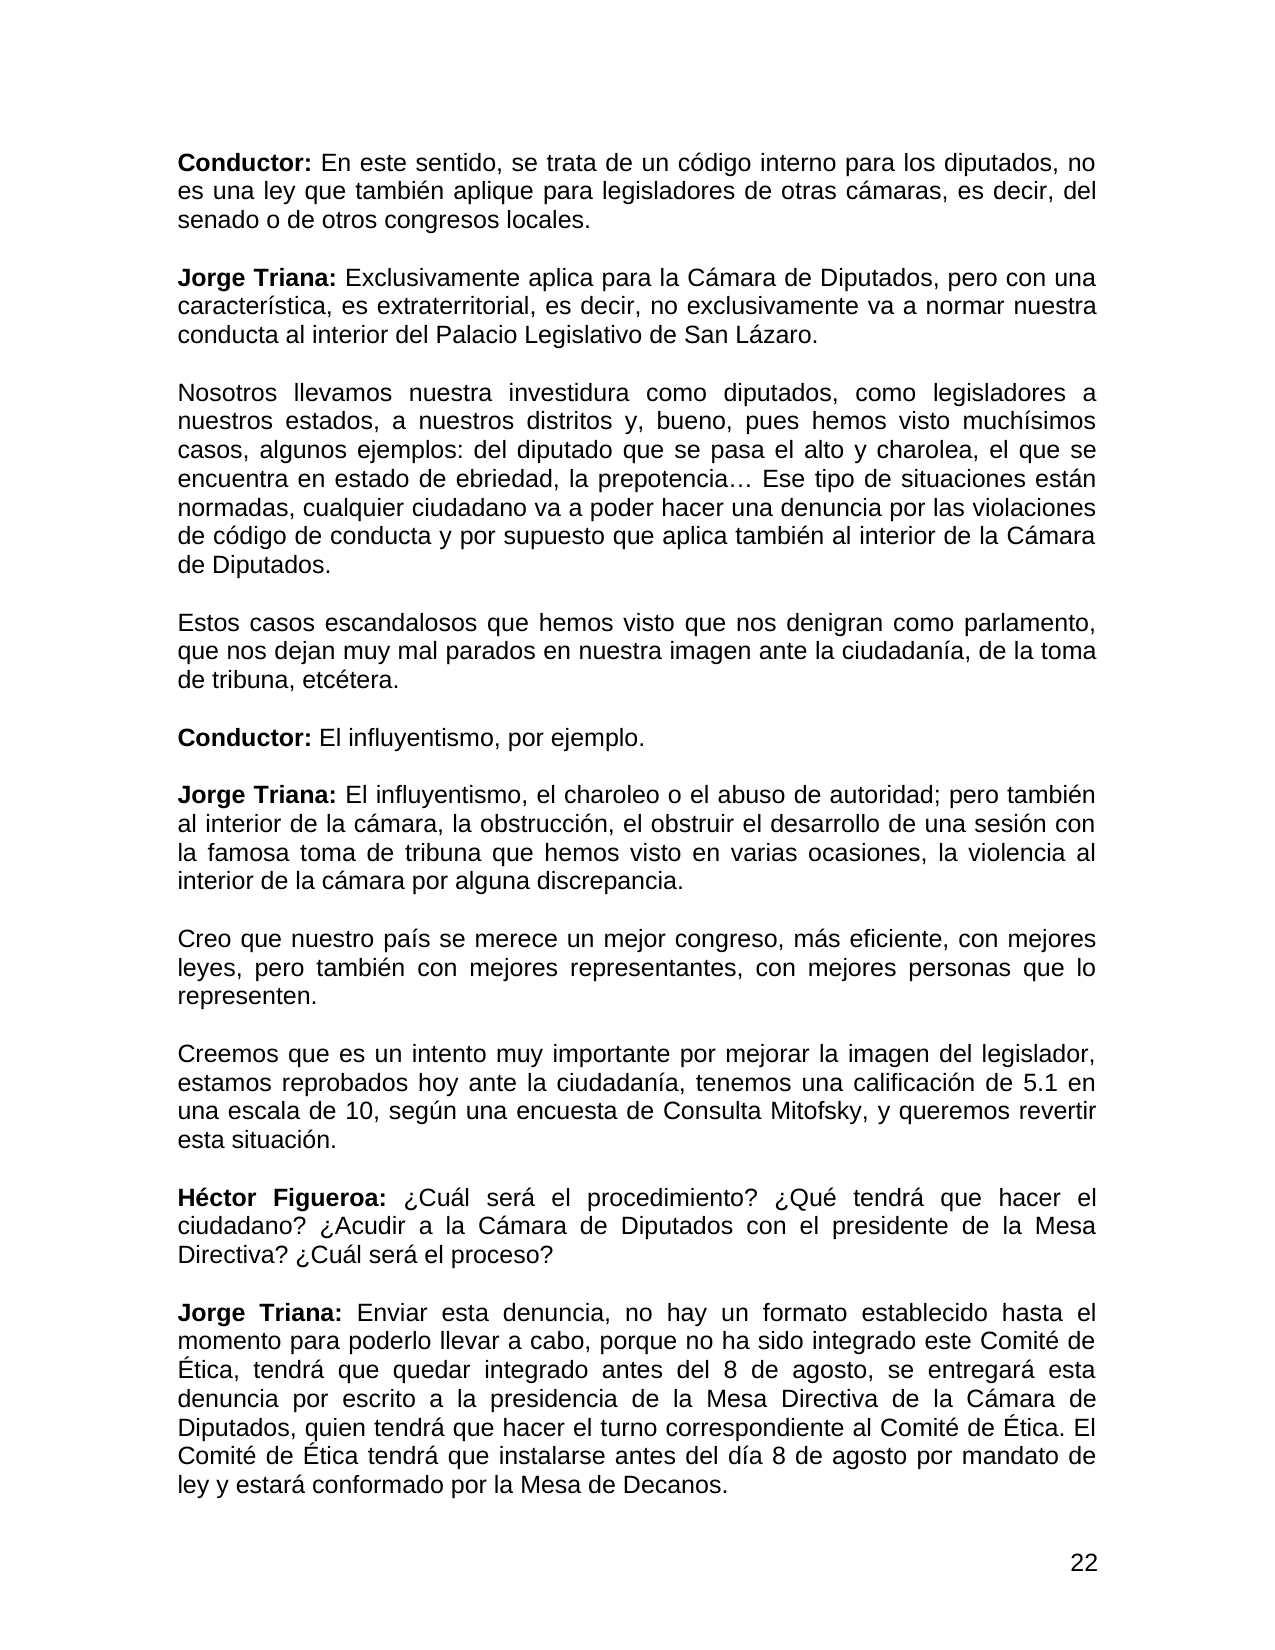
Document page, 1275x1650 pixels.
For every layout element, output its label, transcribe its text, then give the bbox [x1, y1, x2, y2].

text Héctor Figueroa: ¿Cuál será el procedimiento? ¿Qué tendrá que hacer el ciudadano? ¿Acudir a la Cámara de Diputados con el presidente de la Mesa Directiva? ¿Cuál será el proceso? [177, 1183, 1098, 1269]
text Estos casos escandalosos que hemos visto que nos denigran como parlamento, que nos dejan muy mal parados en nuestra imagen ante la ciudadanía, de la toma de tribuna, etcétera. [177, 608, 1098, 694]
text Jorge Triana: Exclusivamente aplica para la Cámara de Diputados, pero con una característica, es extraterritorial, es decir, no exclusivamente va a normar nuestra conducta al interior del Palacio Legislativo de San Lázaro. [177, 263, 1098, 349]
text Nosotros llevamos nuestra investidura como diputados, como legisladores a nuestros estados, a nuestros distritos y, bueno, pues hemos visto muchísimos casos, algunos ejemplos: del diputado que se pasa el alto y charolea, el que se encuentra en estado de ebriedad, la prepotencia… Ese tipo de situaciones están normadas, cualquier ciudadano va a poder hacer una denuncia por las violaciones de código de conducta y por supuesto que aplica también al interior de la Cámara de Diputados. [177, 378, 1098, 579]
text Jorge Triana: Enviar esta denuncia, no hay un formato establecido hasta el momento para poderlo llevar a cabo, porque no ha sido integrado este Comité de Ética, tendrá que quedar integrado antes del 8 de agosto, se entregará esta denuncia por escrito a la presidencia de la Mesa Directiva de la Cámara de Diputados, quien tendrá que hacer el turno correspondiente al Comité de Ética. El Comité de Ética tendrá que instalarse antes del día 8 de agosto por mandato de ley y estará conformado por la Mesa de Decanos. [177, 1298, 1098, 1499]
text Creo que nuestro país se merece un mejor congreso, más eficiente, con mejores leyes, pero también con mejores representantes, con mejores personas que lo representen. [177, 924, 1098, 1010]
text Conductor: El influyentismo, por ejemplo. [177, 723, 1098, 751]
text Conductor: En este sentido, se trata de un código interno para los diputados, no es una ley que también aplique para legisladores de otras cámaras, es decir, del senado o de otros congresos locales. [177, 148, 1098, 234]
text Jorge Triana: El influyentismo, el charoleo o el abuso de autoridad; pero también al interior de la cámara, la obstrucción, el obstruir el desarrollo de una sesión con la famosa toma de tribuna que hemos visto en varias ocasiones, la violencia al interior de la cámara por alguna discrepancia. [177, 780, 1098, 895]
text Creemos que es un intento muy importante por mejorar la imagen del legislador, estamos reprobados hoy ante la ciudadanía, tenemos una calificación de 5.1 en una escala de 10, según una encuesta de Consulta Mitofsky, y queremos revertir esta situación. [177, 1039, 1098, 1154]
